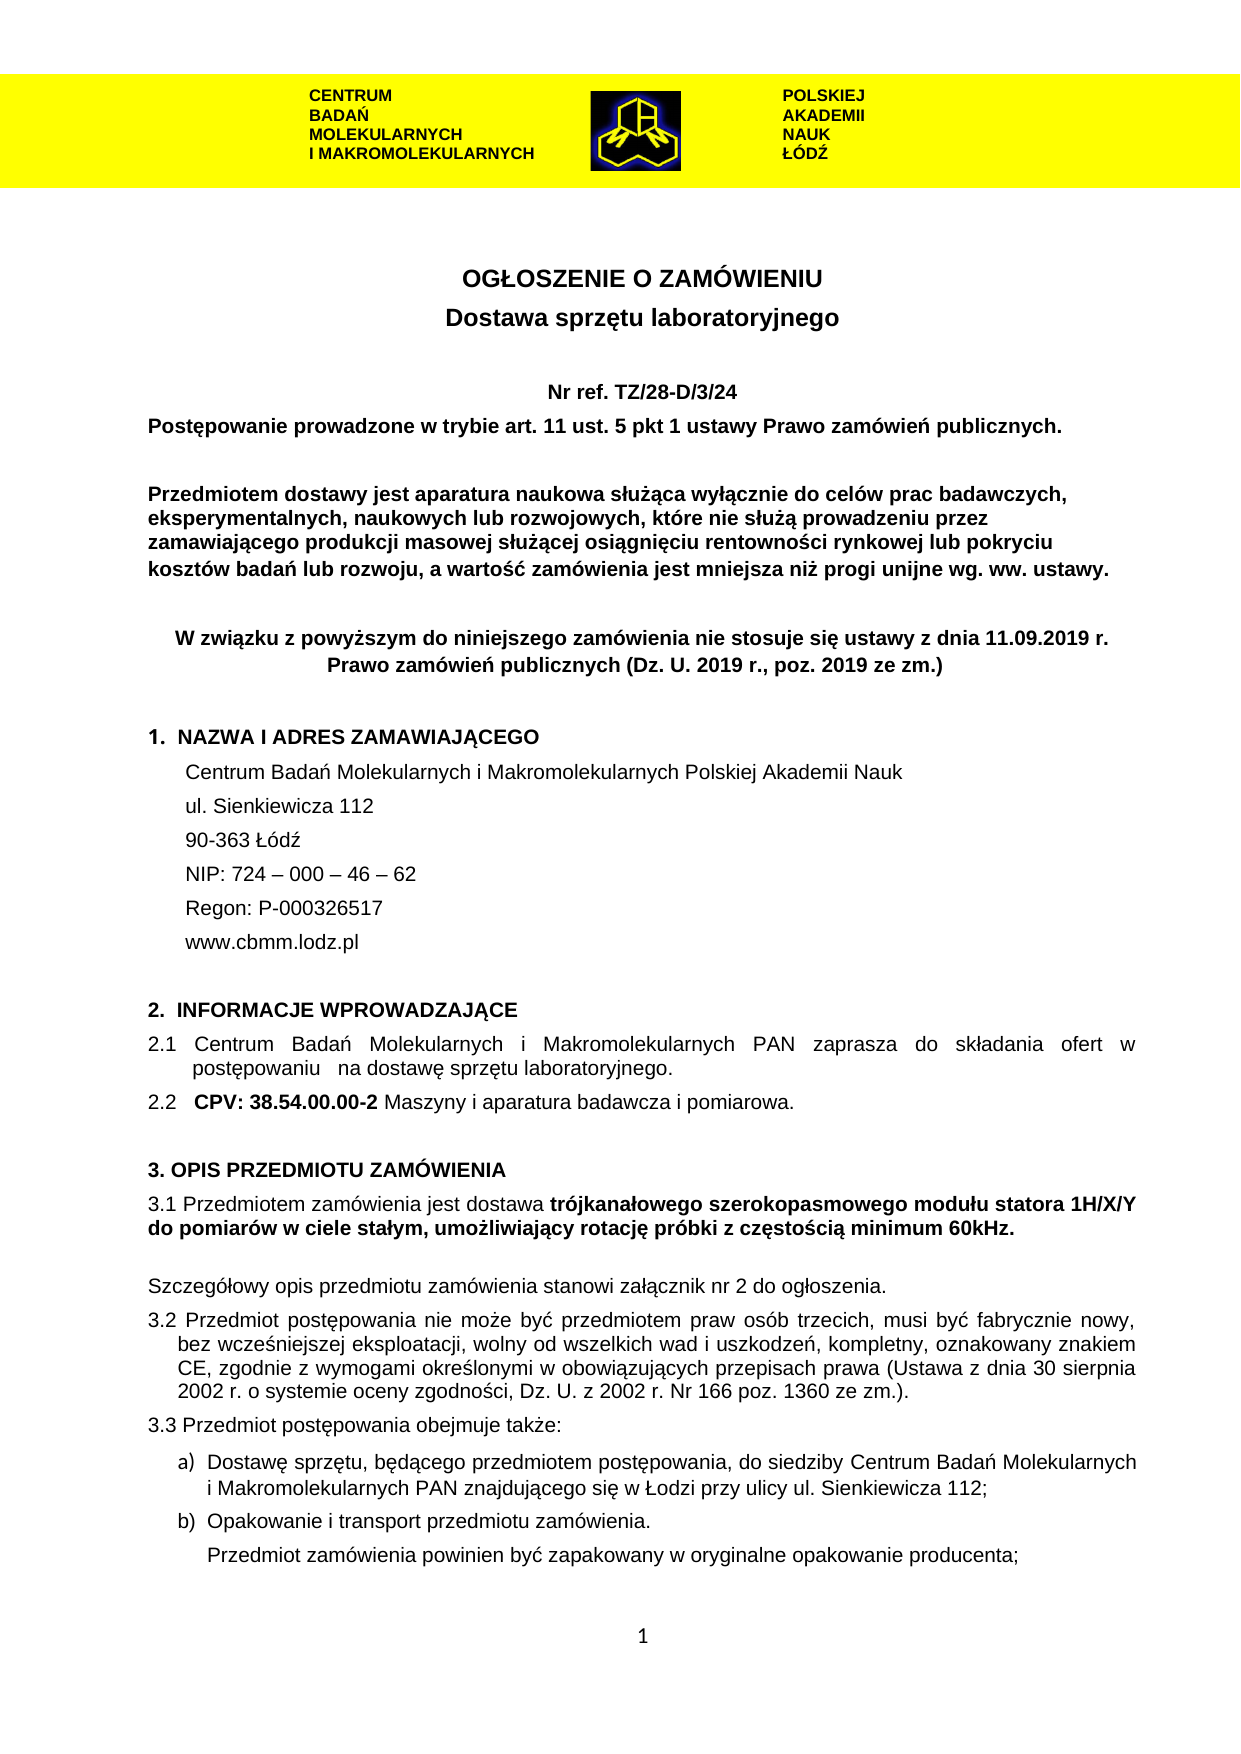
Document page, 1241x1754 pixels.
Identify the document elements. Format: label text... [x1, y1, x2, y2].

text 3.2 Przedmiot postępowania nie może być przedmiotem praw osób trzecich, musi być fabrycznie nowy, bez wcześniejszej eksploatacji, wolny od wszelkich wad i uszkodzeń, kompletny, oznakowany znakiem CE, zgodnie z wymogami określonymi w obowiązujących przepisach prawa (Ustawa z dnia 30 sierpnia 2002 r. o systemie oceny zgodności, Dz. U. z 2002 r. Nr 166 poz. 1360 ze zm.). [148, 1307, 1137, 1403]
text ul. Sienkiewicza 112 [185, 794, 1137, 818]
text 3.3 Przedmiot postępowania obejmuje także: [148, 1413, 1137, 1437]
text W związku z powyższym do niniejszego zamówienia nie stosuje się ustawy z dnia 11.09.2019 r. Prawo zamówień publicznych (Dz. U. 2019 r., poz. 2019 ze zm.) [133, 626, 1137, 678]
text www.cbmm.lodz.pl [185, 930, 1137, 954]
text NIP: 724 – 000 – 46 – 62 [185, 862, 1137, 886]
text 2.2 CPV: 38.54.00.00-2 Maszyny i aparatura badawcza i pomiarowa. [148, 1090, 1137, 1114]
text 2. INFORMACJE WPROWADZAJĄCE [148, 998, 1137, 1022]
text 2.1 Centrum Badań Molekularnych i Makromolekularnych PAN zaprasza do składania ofert w postępowaniu na dostawę sprzętu laboratoryjnego. [148, 1032, 1137, 1080]
text Regon: P-000326517 [185, 896, 1137, 920]
text Przedmiot zamówienia powinien być zapakowany w oryginalne opakowanie producenta; [207, 1543, 1137, 1567]
text Postępowanie prowadzone w trybie art. 11 ust. 5 pkt 1 ustawy Prawo zamówień publicznych. [133, 414, 1137, 438]
list Opakowanie i transport przedmiotu zamówienia. [177, 1509, 1137, 1533]
picture [590, 91, 681, 170]
text Dostawa sprzętu laboratoryjnego [148, 303, 1137, 331]
text 90-363 Łódź [185, 828, 1137, 852]
text Centrum Badań Molekularnych i Makromolekularnych Polskiej Akademii Nauk [185, 760, 1137, 784]
list Dostawę sprzętu, będącego przedmiotem postępowania, do siedziby Centrum Badań Molekularnych i Makromolekularnych PAN znajdującego się w Łodzi przy ulicy ul. Sienkiewicza 112; [177, 1447, 1137, 1499]
text Przedmiotem dostawy jest aparatura naukowa służąca wyłącznie do celów prac badawczych, eksperymentalnych, naukowych lub rozwojowych, które nie służą prowadzeniu przez zamawiającego produkcji masowej służącej osiągnięciu rentowności rynkowej lub pokryciu kosztów badań lub rozwoju, a wartość zamówienia jest mniejsza niż progi unijne wg. ww. ustawy. [148, 482, 1137, 582]
text OGŁOSZENIE O ZAMÓWIENIU [118, 264, 1137, 293]
text 3.1 Przedmiotem zamówienia jest dostawa trójkanałowego szerokopasmowego modułu statora 1H/X/Y do pomiarów w ciele stałym, umożliwiający rotację próbki z częstością minimum 60kHz. [148, 1192, 1137, 1239]
text Nr ref. TZ/28-D/3/24 [148, 380, 1137, 404]
text Szczegółowy opis przedmiotu zamówienia stanowi załącznik nr 2 do ogłoszenia. [148, 1273, 1137, 1297]
list NAZWA I ADRES ZAMAWIAJĄCEGO [148, 722, 1137, 750]
text 3. OPIS PRZEDMIOTU ZAMÓWIENIA [148, 1158, 1137, 1182]
